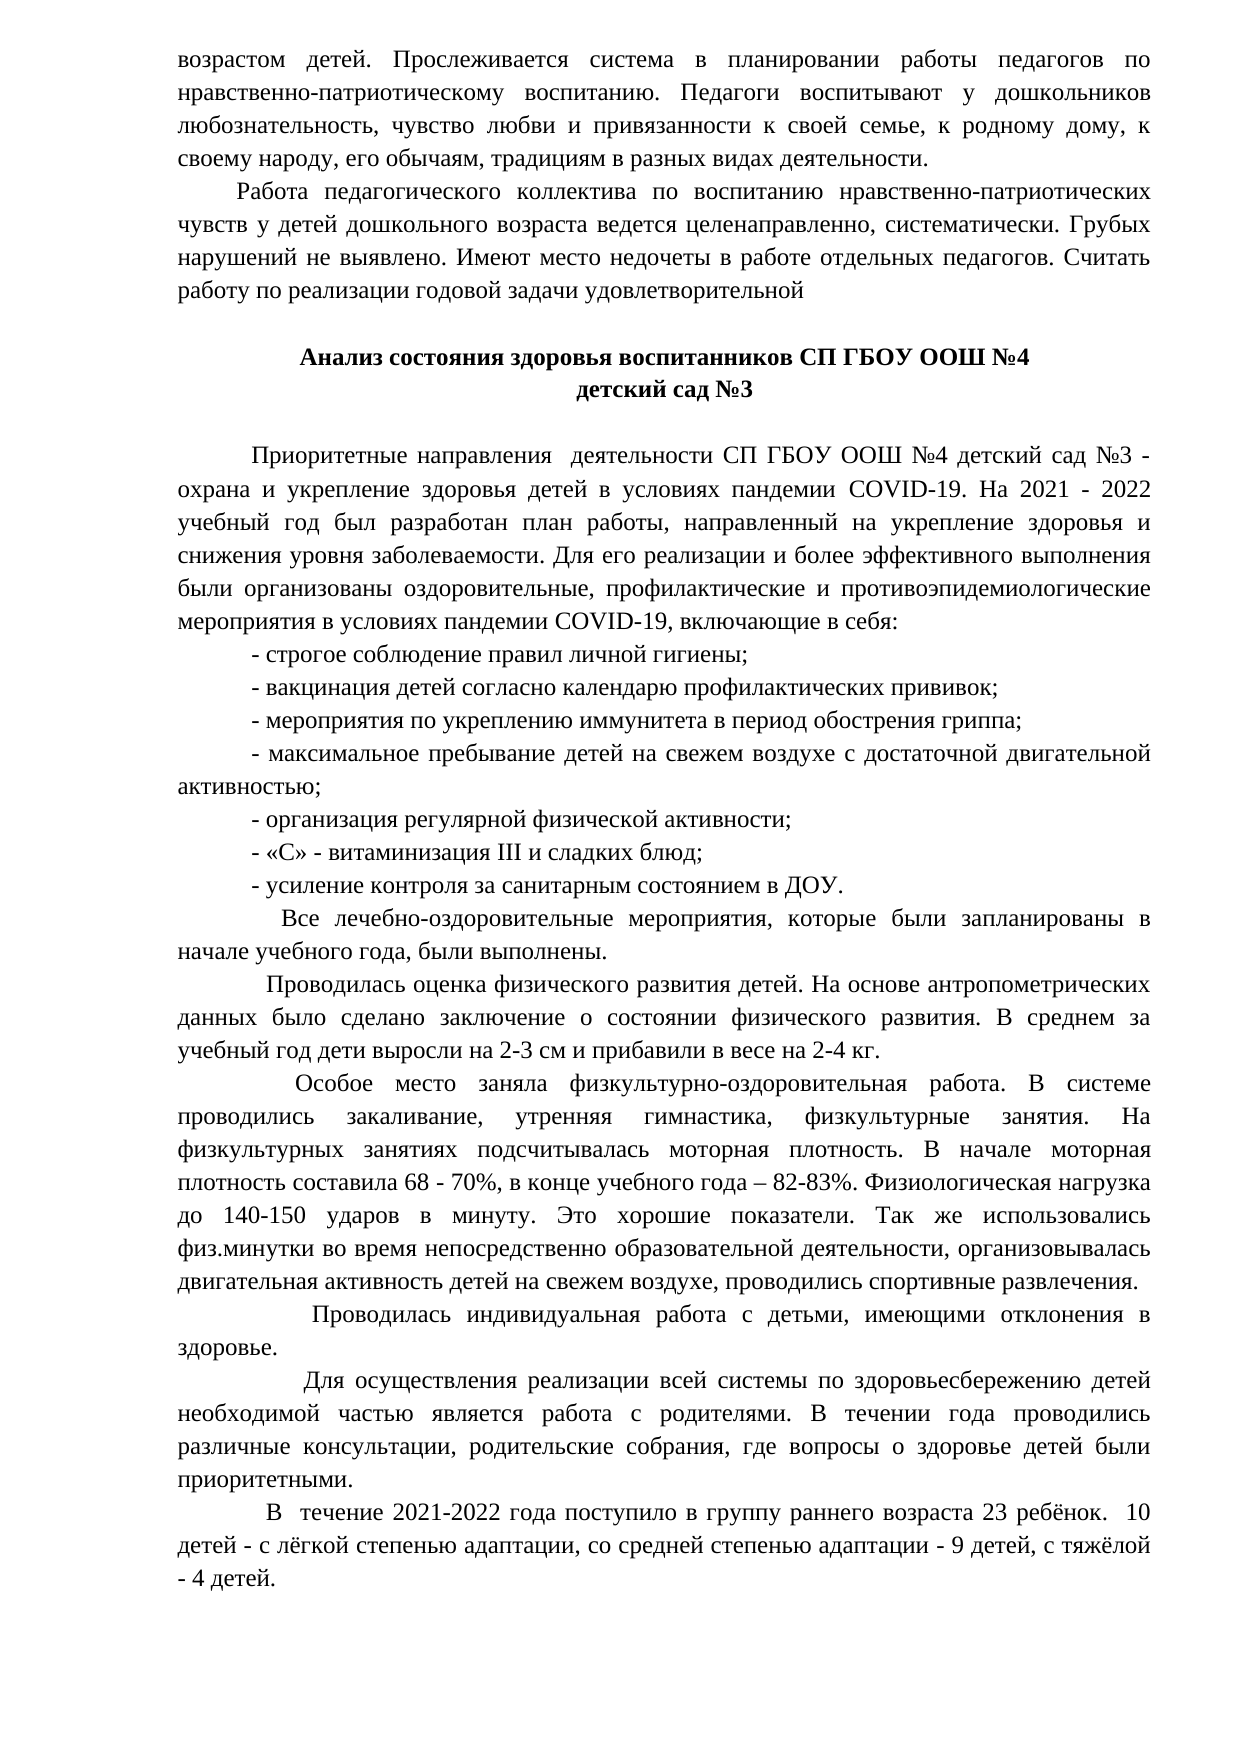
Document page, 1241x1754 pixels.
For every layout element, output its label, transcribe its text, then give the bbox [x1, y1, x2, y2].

text Анализ состояния здоровья воспитанников СП ГБОУ ООШ №4 [177, 342, 1152, 370]
text - «С» - витаминизация III и сладких блюд; [177, 837, 1152, 866]
text - строгое соблюдение правил личной гигиены; [177, 639, 1152, 667]
text - организация регулярной физической активности; [177, 804, 1152, 833]
text Приоритетные направления деятельности СП ГБОУ ООШ №4 детский сад №3 - охрана и укрепление здоровья детей в условиях пандемии COVID-19. На 2021 - 2022 учебный год был разработан план работы, направленный на укрепление здоровья и снижения уровня заболеваемости. Для его реализации и более эффективного выполнения были организованы оздоровительные, профилактические и противоэпидемиологические мероприятия в условиях пандемии COVID-19, включающие в себя: [177, 441, 1152, 634]
text - мероприятия по укреплению иммунитета в период обострения гриппа; [177, 705, 1152, 733]
text Проводилась индивидуальная работа с детьми, имеющими отклонения в здоровье. [177, 1299, 1152, 1361]
text Работа педагогического коллектива по воспитанию нравственно-патриотических чувств у детей дошкольного возраста ведется целенаправленно, систематически. Грубых нарушений не выявлено. Имеют место недочеты в работе отдельных педагогов. Считать работу по реализации годовой задачи удовлетворительной [177, 176, 1152, 304]
text - вакцинация детей согласно календарю профилактических прививок; [177, 672, 1152, 701]
text Проводилась оценка физического развития детей. На основе антропометрических данных было сделано заключение о состоянии физического развития. В среднем за учебный год дети выросли на 2-3 см и прибавили в весе на 2-4 кг. [177, 969, 1152, 1064]
text В течение 2021-2022 года поступило в группу раннего возраста 23 ребёнок. 10 детей - с лёгкой степенью адаптации, со средней степенью адаптации - 9 детей, с тяжёлой - 4 детей. [177, 1497, 1152, 1592]
text детский сад №3 [177, 374, 1152, 403]
text Особое место заняла физкультурно-оздоровительная работа. В системе проводились закаливание, утренняя гимнастика, физкультурные занятия. На физкультурных занятиях подсчитывалась моторная плотность. В начале моторная плотность составила 68 - 70%, в конце учебного года – 82-83%. Физиологическая нагрузка до 140-150 ударов в минуту. Это хорошие показатели. Так же использовались физ.минутки во время непосредственно образовательной деятельности, организовывалась двигательная активность детей на свежем воздухе, проводились спортивные развлечения. [177, 1068, 1152, 1295]
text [177, 44, 1152, 172]
text - усиление контроля за санитарным состоянием в ДОУ. [177, 870, 1152, 899]
text Для осуществления реализации всей системы по здоровьесбережению детей необходимой частью является работа с родителями. В течении года проводились различные консультации, родительские собрания, где вопросы о здоровье детей были приоритетными. [177, 1365, 1152, 1493]
text - максимальное пребывание детей на свежем воздухе с достаточной двигательной активностью; [177, 738, 1152, 799]
text Все лечебно-оздоровительные мероприятия, которые были запланированы в начале учебного года, были выполнены. [177, 903, 1152, 965]
